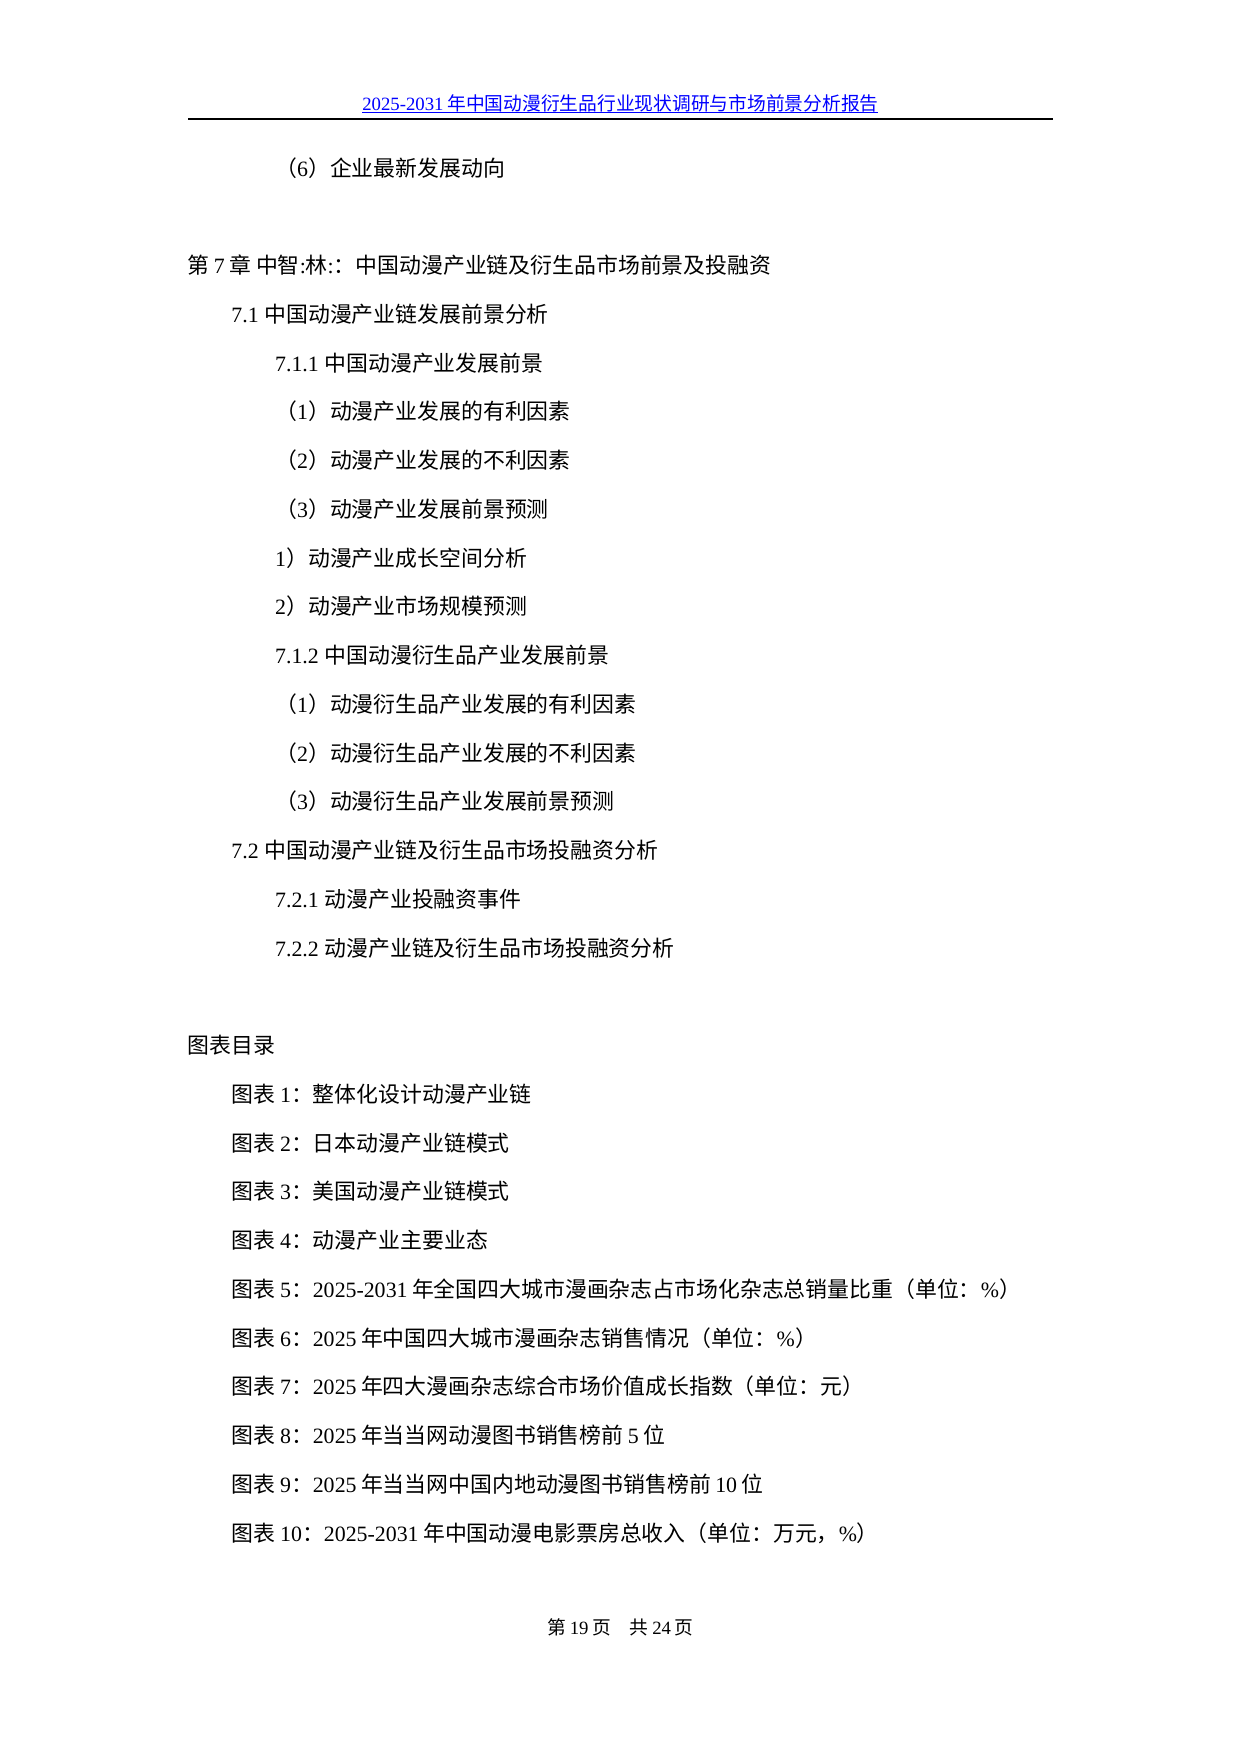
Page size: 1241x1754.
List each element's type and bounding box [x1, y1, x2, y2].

text [187, 150, 1053, 1548]
